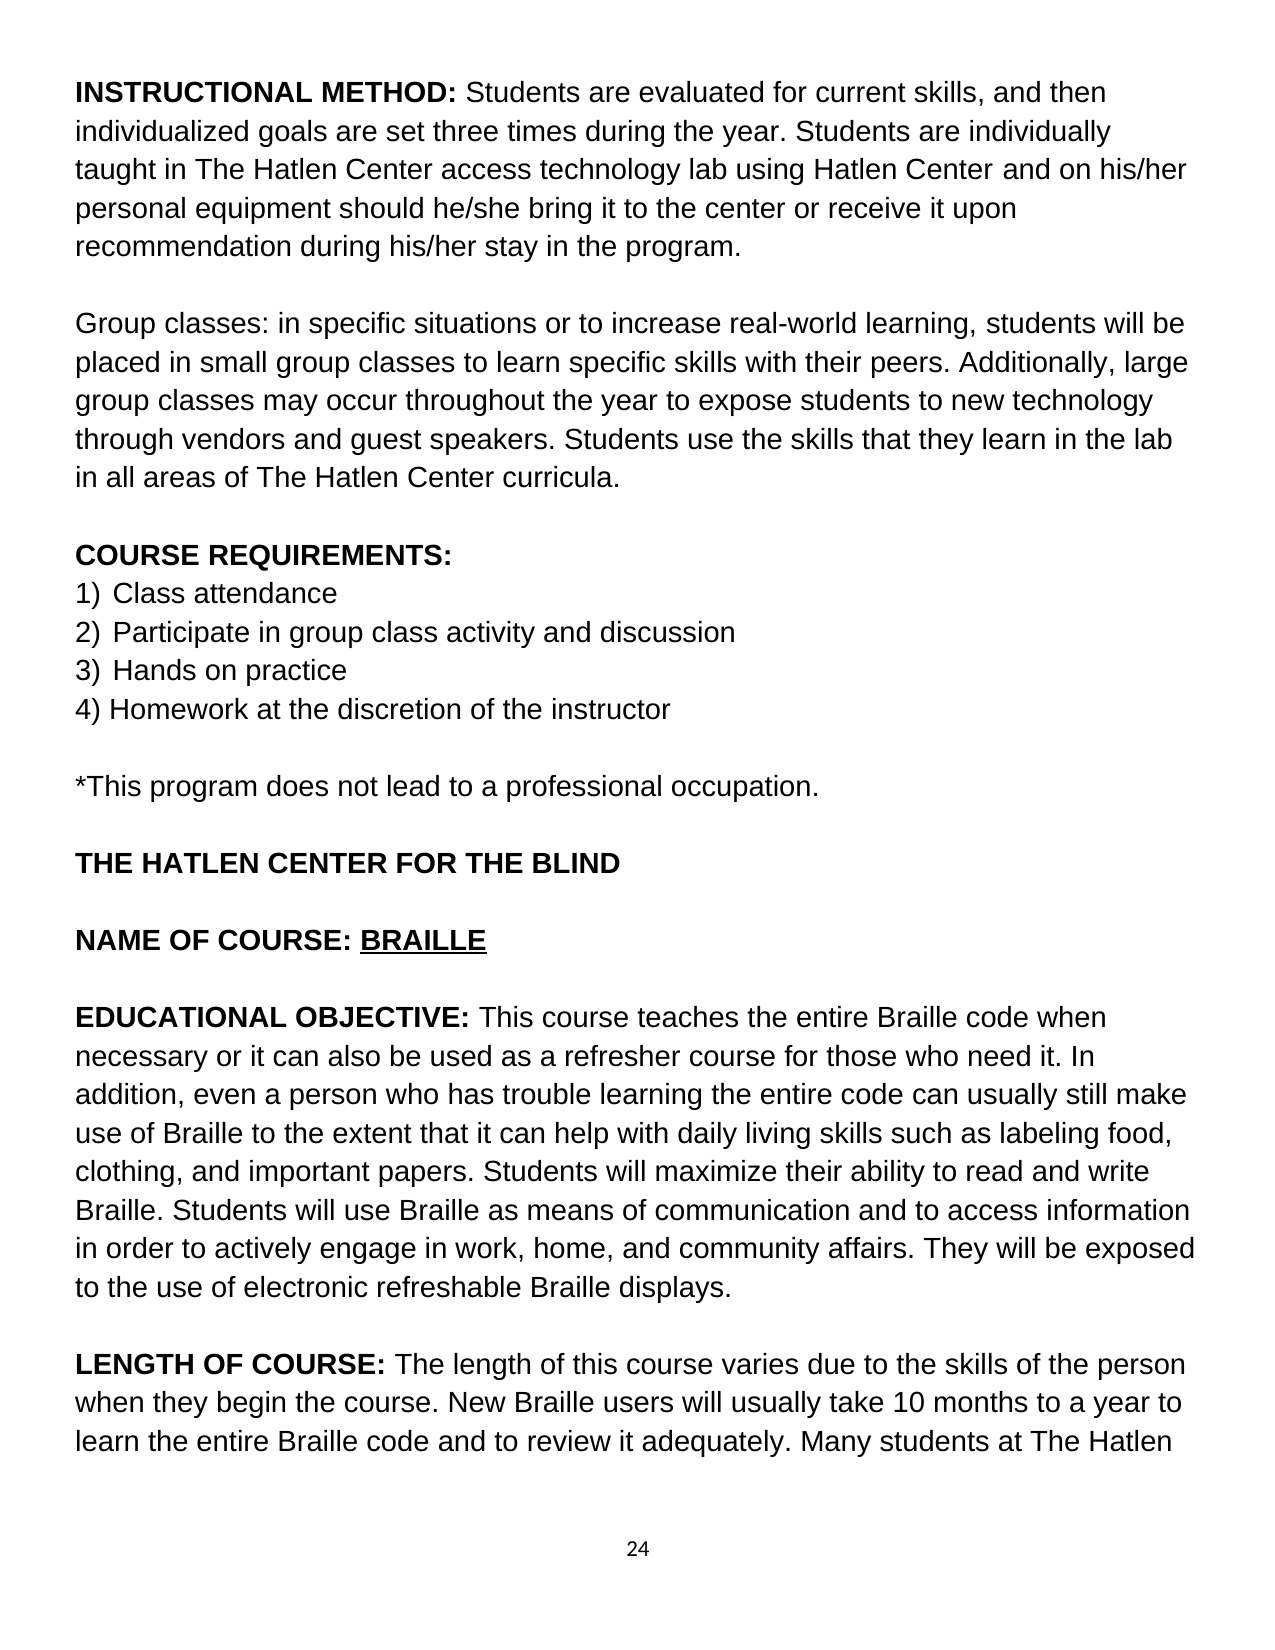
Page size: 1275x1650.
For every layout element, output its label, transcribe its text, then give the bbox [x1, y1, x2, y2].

text COURSE REQUIREMENTS: [75, 537, 1200, 571]
text INSTRUCTIONAL METHOD: Students are evaluated for current skills, and then individualized goals are set three times during the year. Students are individually taught in The Hatlen Center access technology lab using Hatlen Center and on his/her personal equipment should he/she bring it to the center or receive it upon recommendation during his/her stay in the program. [75, 75, 1200, 263]
text *This program does not lead to a professional occupation. [75, 769, 1200, 802]
text 4) Homework at the discretion of the instructor [75, 692, 1200, 725]
text NAME OF COURSE: BRAILLE [75, 923, 1200, 956]
list Hands on practice [75, 653, 1200, 687]
text EDUCATIONAL OBJECTIVE: This course teaches the entire Braille code when necessary or it can also be used as a refresher course for those who need it. In addition, even a person who has trouble learning the entire code can usually still make use of Braille to the extent that it can help with daily living skills such as labeling food, clothing, and important papers. Students will maximize their ability to read and write Braille. Students will use Braille as means of communication and to access information in order to actively engage in work, home, and community affairs. They will be exposed to the use of electronic refreshable Braille displays. [75, 1000, 1200, 1303]
list Class attendance [75, 576, 1200, 609]
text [75, 1347, 1200, 1457]
list Participate in group class activity and discussion [75, 614, 1200, 648]
text Group classes: in specific situations or to increase real-world learning, students will be placed in small group classes to learn specific skills with their peers. Additionally, large group classes may occur throughout the year to expose students to new technology through vendors and guest speakers. Students use the skills that they learn in the lab in all areas of The Hatlen Center curricula. [75, 306, 1200, 494]
text THE HATLEN CENTER FOR THE BLIND [75, 846, 1200, 879]
